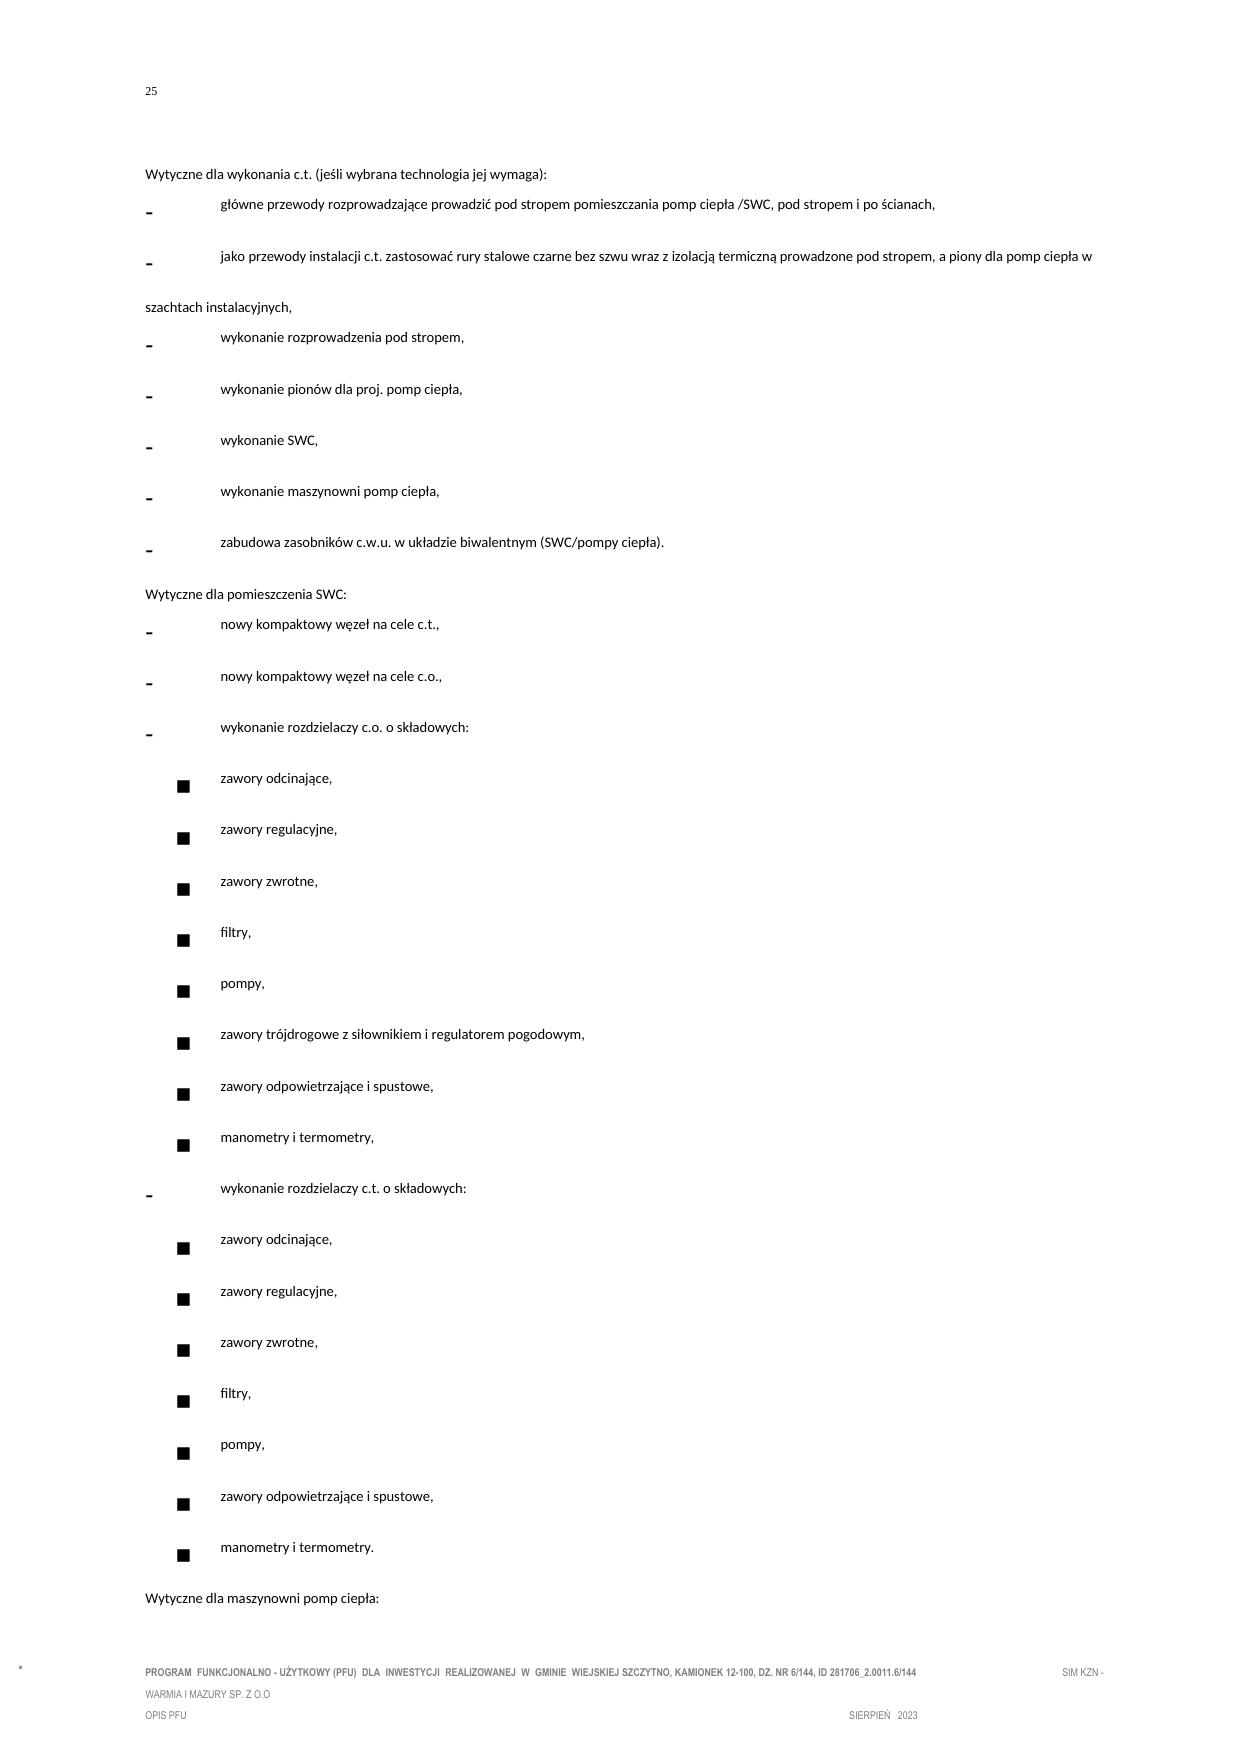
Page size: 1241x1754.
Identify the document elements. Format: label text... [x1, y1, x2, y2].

list zawory zwrotne, [175, 1320, 1093, 1372]
list główne przewody rozprowadzające prowadzić pod stropem pomieszczania pomp ciepła /SWC, pod stropem i po ścianach, [145, 183, 1093, 234]
list wykonanie SWC, [145, 418, 1093, 470]
list zawory odcinające, [175, 1218, 1093, 1269]
list zawory regulacyjne, [175, 1269, 1093, 1320]
list wykonanie maszynowni pomp ciepła, [145, 470, 1093, 521]
list zawory odpowietrzające i spustowe, [175, 1064, 1093, 1115]
list pompy, [175, 1423, 1093, 1474]
list nowy kompaktowy węzeł na cele c.t., [145, 603, 1093, 654]
list pompy, [175, 962, 1093, 1013]
list wykonanie rozprowadzenia pod stropem, [145, 316, 1093, 367]
list manometry i termometry. [175, 1525, 1093, 1577]
list zawory odcinające, [175, 757, 1093, 808]
list zabudowa zasobników c.w.u. w układzie biwalentnym (SWC/pompy ciepła). [145, 521, 1093, 572]
list filtry, [175, 1372, 1093, 1423]
text Wytyczne dla pomieszczenia SWC: [145, 572, 1093, 603]
list nowy kompaktowy węzeł na cele c.o., [145, 654, 1093, 705]
list zawory trójdrogowe z siłownikiem i regulatorem pogodowym, [175, 1013, 1093, 1064]
text Wytyczne dla maszynowni pomp ciepła: [145, 1577, 1093, 1607]
list zawory regulacyjne, [175, 808, 1093, 859]
list wykonanie rozdzielaczy c.o. o składowych: [145, 705, 1093, 757]
list filtry, [175, 910, 1093, 962]
list wykonanie rozdzielaczy c.t. o składowych: [145, 1167, 1093, 1218]
list jako przewody instalacji c.t. zastosować rury stalowe czarne bez szwu wraz z izolacją termiczną prowadzone pod stropem, a piony dla pomp ciepła w szachtach instalacyjnych, [145, 234, 1093, 316]
list zawory zwrotne, [175, 859, 1093, 910]
list zawory odpowietrzające i spustowe, [175, 1474, 1093, 1525]
text Wytyczne dla wykonania c.t. (jeśli wybrana technologia jej wymaga): [145, 152, 1093, 183]
list wykonanie pionów dla proj. pomp ciepła, [145, 367, 1093, 418]
list manometry i termometry, [175, 1115, 1093, 1167]
